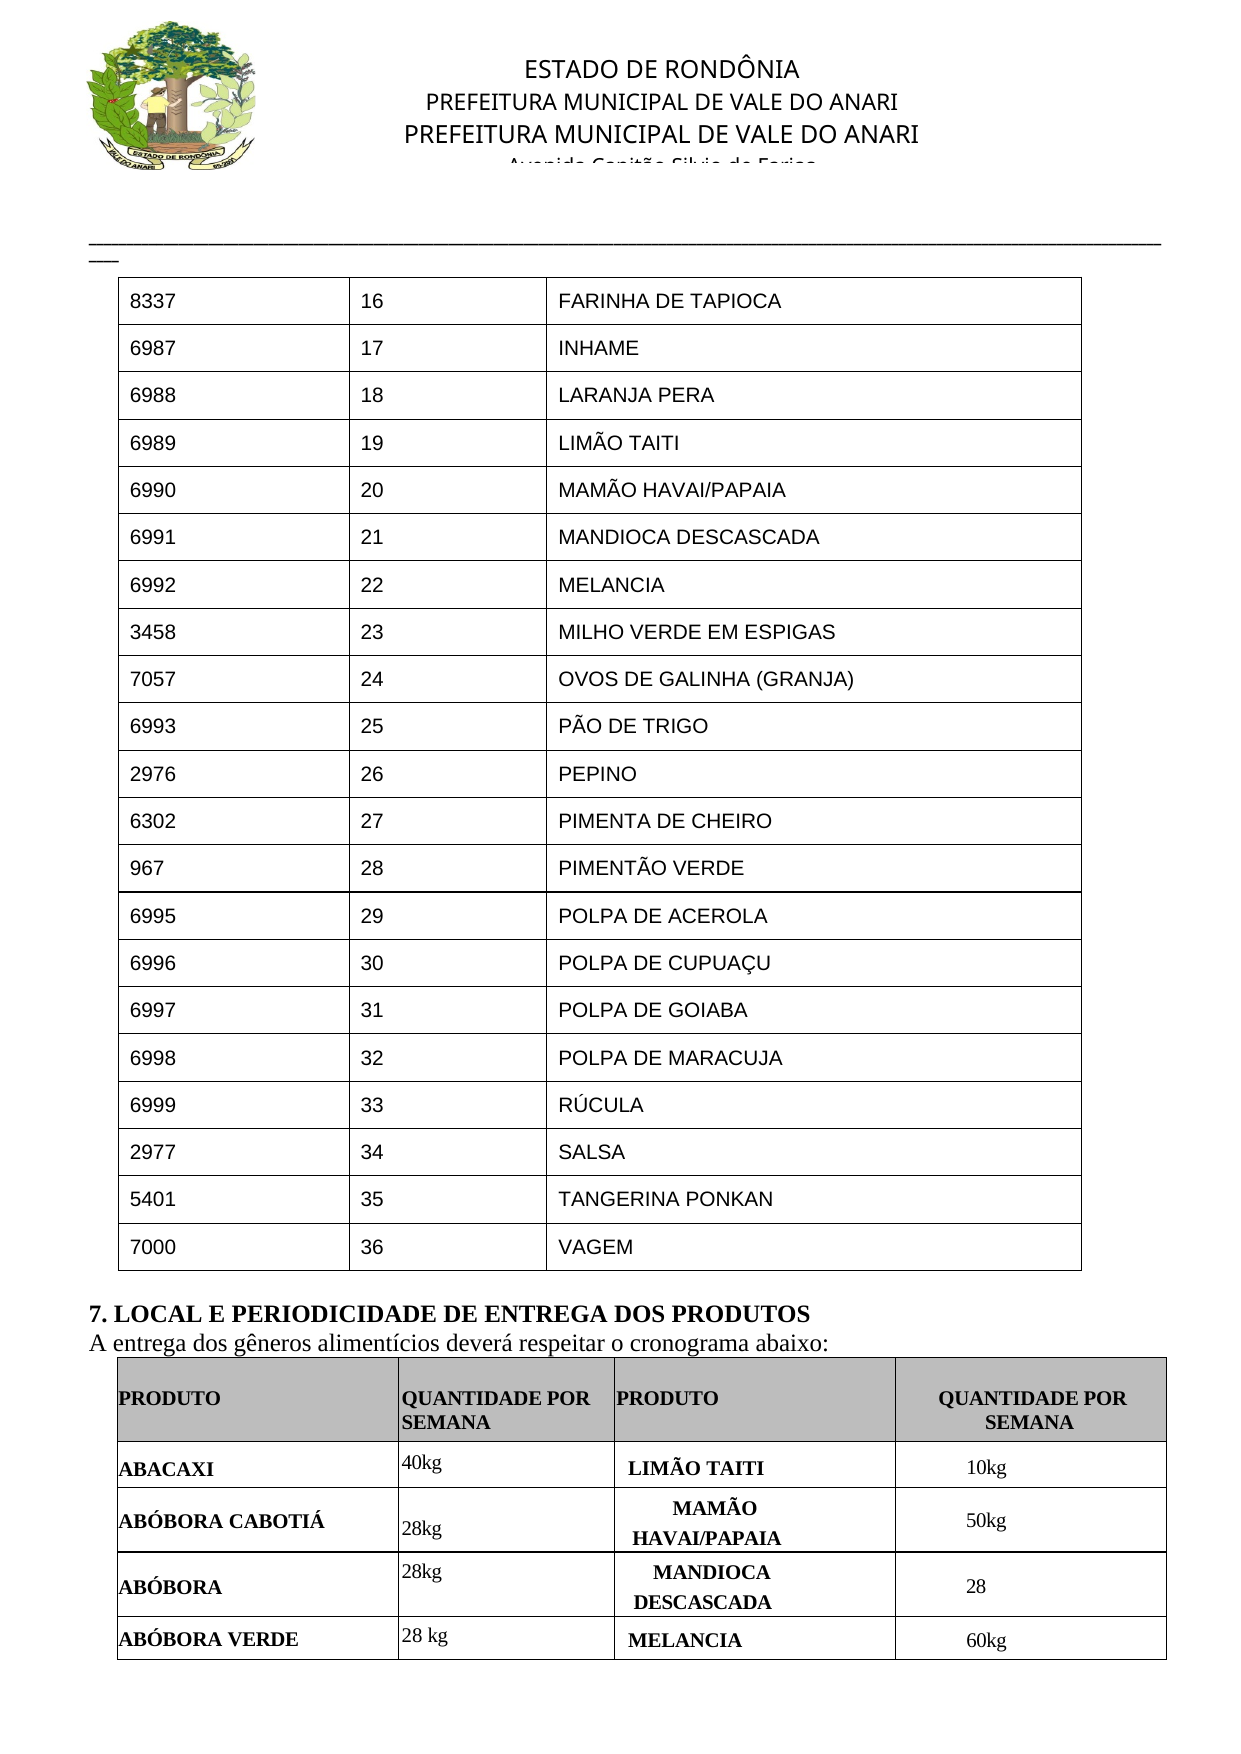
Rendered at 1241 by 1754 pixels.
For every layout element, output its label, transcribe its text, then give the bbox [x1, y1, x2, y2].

text 7. LOCAL E PERIODICIDADE DE ENTREGA DOS PRODUTOS [88, 1299, 1196, 1328]
table_cell 34 [350, 1129, 546, 1175]
table_cell LIMÃO TAITI [615, 1442, 895, 1487]
table_cell MELANCIA [547, 561, 1081, 608]
table_cell 6993 [119, 703, 349, 749]
table_cell 28 kg [399, 1617, 614, 1658]
table_cell 2976 [119, 751, 349, 797]
table_cell 21 [350, 514, 546, 560]
table_cell RÚCULA [547, 1082, 1081, 1128]
table_cell 10kg [896, 1442, 1166, 1487]
table_cell 6302 [119, 798, 349, 844]
table_cell ABÓBORA CABOTIÁ [118, 1488, 398, 1551]
table_cell ABÓBORA [118, 1553, 398, 1616]
table_cell 19 [350, 420, 546, 466]
table_cell 28 [896, 1553, 1166, 1616]
table_cell 3458 [119, 609, 349, 655]
table_cell 5401 [119, 1176, 349, 1222]
table_header PRODUTO [118, 1358, 398, 1441]
table_cell 28kg [399, 1488, 614, 1551]
table_header QUANTIDADE POR SEMANA [896, 1358, 1166, 1441]
table_cell 6989 [119, 420, 349, 466]
table_cell 6990 [119, 467, 349, 513]
table_cell 28kg [399, 1553, 614, 1616]
table_cell 28 [350, 845, 546, 891]
table_cell 31 [350, 987, 546, 1033]
table_cell MANDIOCA DESCASCADA [547, 514, 1081, 560]
table_cell MAMÃO HAVAI/PAPAIA [615, 1488, 895, 1551]
table_cell 7057 [119, 656, 349, 702]
table_cell 967 [119, 845, 349, 891]
table_cell 20 [350, 467, 546, 513]
table_cell 22 [350, 561, 546, 608]
table_cell POLPA DE GOIABA [547, 987, 1081, 1033]
table_cell MANDIOCA DESCASCADA [615, 1553, 895, 1616]
table_cell 6991 [119, 514, 349, 560]
table_cell 6988 [119, 372, 349, 418]
table_cell TANGERINA PONKAN [547, 1176, 1081, 1222]
table_cell 6992 [119, 561, 349, 608]
table_cell POLPA DE CUPUAÇU [547, 940, 1081, 986]
table_cell OVOS DE GALINHA (GRANJA) [547, 656, 1081, 702]
table_cell PÃO DE TRIGO [547, 703, 1081, 749]
table_cell LARANJA PERA [547, 372, 1081, 418]
table_cell FARINHA DE TAPIOCA [547, 278, 1081, 324]
table_cell 6998 [119, 1034, 349, 1081]
table_cell 23 [350, 609, 546, 655]
table_cell ABÓBORA VERDE [118, 1617, 398, 1658]
table_cell 2977 [119, 1129, 349, 1175]
table_cell 30 [350, 940, 546, 986]
table_cell 36 [350, 1224, 546, 1270]
table_cell 17 [350, 325, 546, 371]
table_cell LIMÃO TAITI [547, 420, 1081, 466]
table_cell 8337 [119, 278, 349, 324]
table_cell 25 [350, 703, 546, 749]
table_cell 24 [350, 656, 546, 702]
table_header PRODUTO [615, 1358, 895, 1441]
table_cell 27 [350, 798, 546, 844]
table_cell 6995 [119, 893, 349, 939]
picture [86, 21, 256, 170]
table_cell 6997 [119, 987, 349, 1033]
table_cell 29 [350, 893, 546, 939]
table_cell PEPINO [547, 751, 1081, 797]
table_cell 7000 [119, 1224, 349, 1270]
table_cell 40kg [399, 1442, 614, 1487]
table_cell 6999 [119, 1082, 349, 1128]
table_cell POLPA DE MARACUJA [547, 1034, 1081, 1081]
table_cell MELANCIA [615, 1617, 895, 1658]
table_cell 50kg [896, 1488, 1166, 1551]
table_cell 6996 [119, 940, 349, 986]
table_cell SALSA [547, 1129, 1081, 1175]
table_cell 16 [350, 278, 546, 324]
table_cell PIMENTÃO VERDE [547, 845, 1081, 891]
table_cell PIMENTA DE CHEIRO [547, 798, 1081, 844]
table_cell MILHO VERDE EM ESPIGAS [547, 609, 1081, 655]
table_cell 18 [350, 372, 546, 418]
table_cell 35 [350, 1176, 546, 1222]
table_cell 32 [350, 1034, 546, 1081]
table_cell ABACAXI [118, 1442, 398, 1487]
table_cell 26 [350, 751, 546, 797]
table_cell POLPA DE ACEROLA [547, 893, 1081, 939]
table_cell INHAME [547, 325, 1081, 371]
table_cell 6987 [119, 325, 349, 371]
table_cell MAMÃO HAVAI/PAPAIA [547, 467, 1081, 513]
table_cell VAGEM [547, 1224, 1081, 1270]
table_cell 33 [350, 1082, 546, 1128]
table_cell 60kg [896, 1617, 1166, 1658]
table_header QUANTIDADE POR SEMANA [399, 1358, 614, 1441]
text A entrega dos gêneros alimentícios deverá respeitar o cronograma abaixo: [88, 1328, 1196, 1357]
